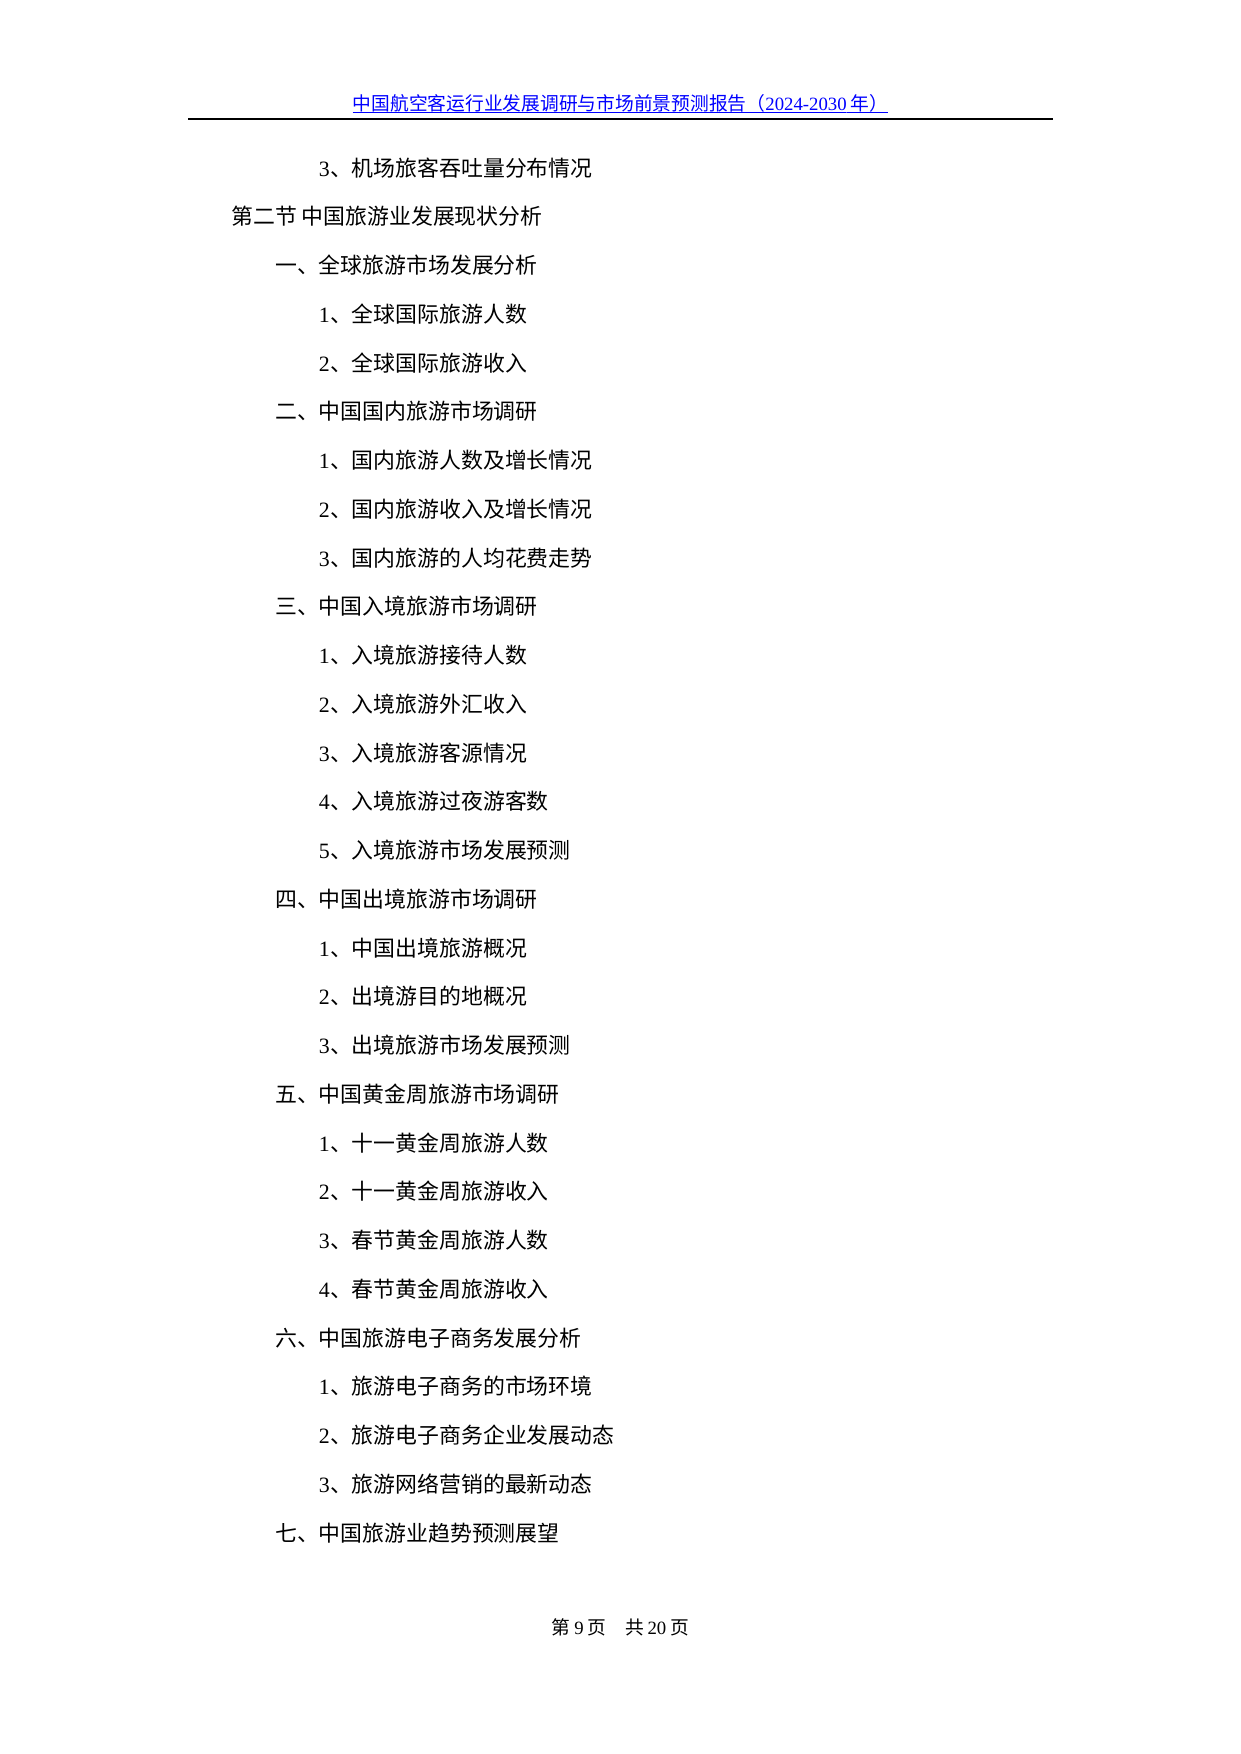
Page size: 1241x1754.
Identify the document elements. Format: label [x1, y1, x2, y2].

text [187, 150, 1053, 1548]
